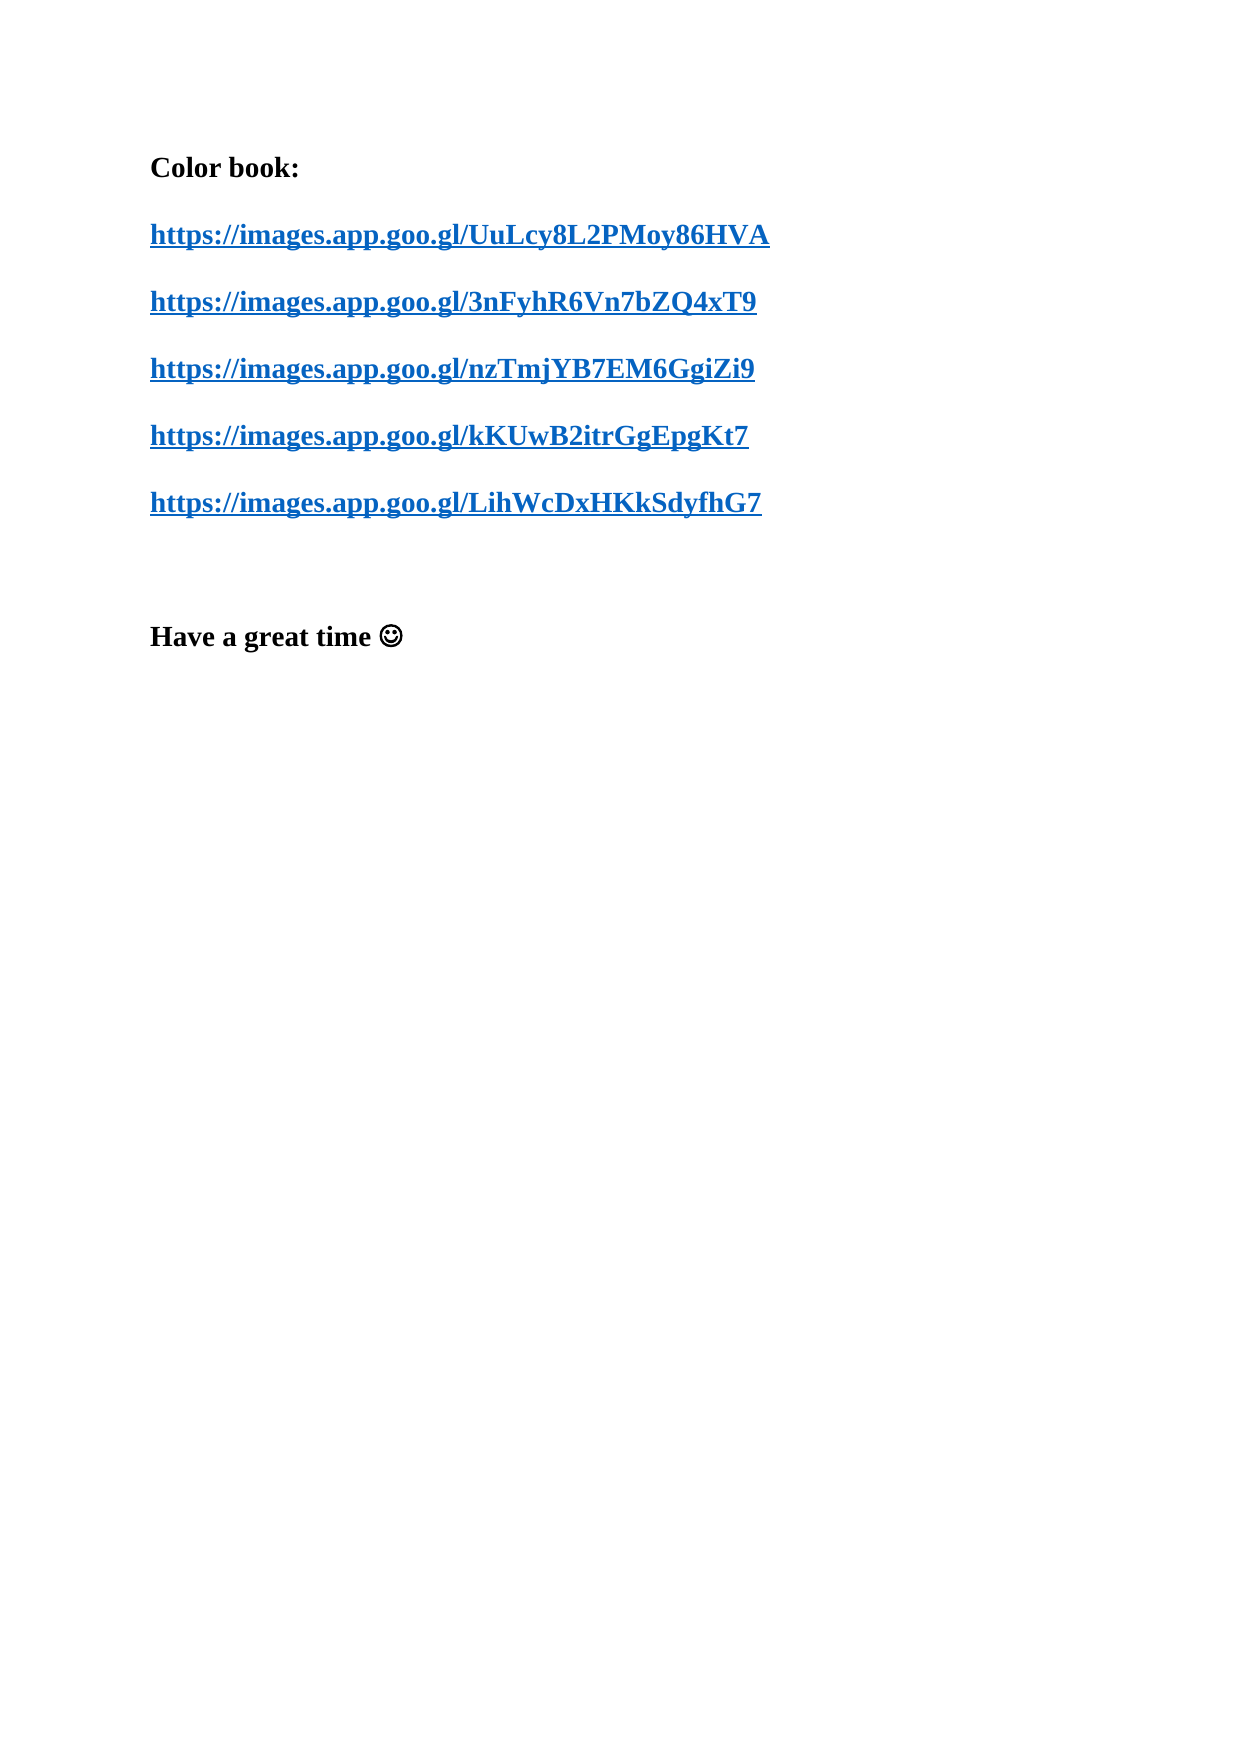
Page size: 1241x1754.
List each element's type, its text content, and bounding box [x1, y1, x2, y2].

text Color book: [150, 150, 1090, 183]
text https://images.app.goo.gl/3nFyhR6Vn7bZQ4xT9 [150, 284, 1090, 317]
text Have a great time [150, 619, 1090, 652]
text https://images.app.goo.gl/LihWcDxHKkSdyfhG7 [150, 485, 1090, 518]
text https://images.app.goo.gl/nzTmjYB7EM6GgiZi9 [150, 351, 1090, 384]
text https://images.app.goo.gl/UuLcy8L2PMoy86HVA [150, 217, 1090, 251]
text https://images.app.goo.gl/kKUwB2itrGgEpgKt7 [150, 418, 1090, 451]
